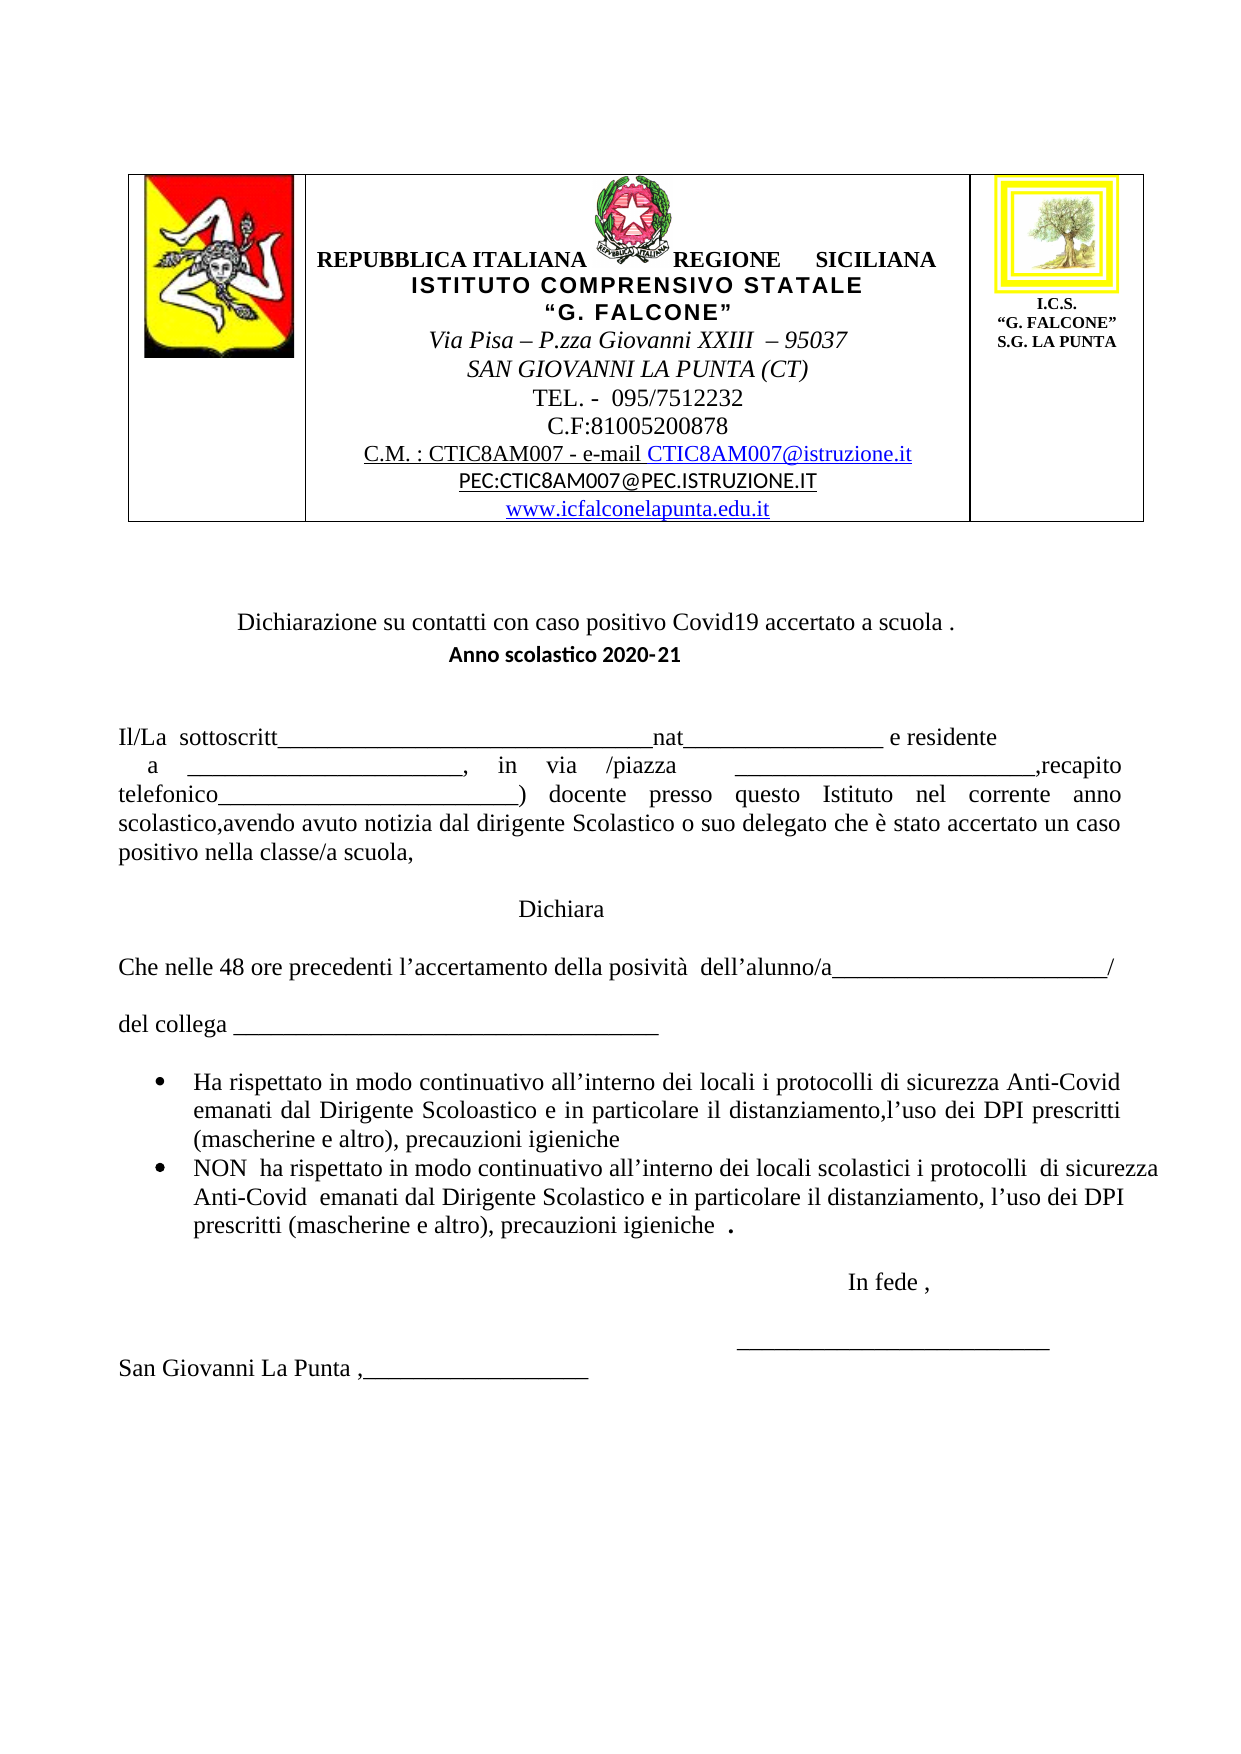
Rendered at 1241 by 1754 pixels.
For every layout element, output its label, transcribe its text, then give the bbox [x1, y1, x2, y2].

picture [592, 175, 673, 268]
list Ha rispettato in modo continuativo all’interno dei locali i protocolli di sicurezza Anti-Covid emanati dal Dirigente Scoloastico e in particolare il distanziamento,l’uso dei DPI prescritti (mascherine e altro), precauzioni igieniche ͏͏ [156, 1067, 1122, 1153]
text del collega __________________________________ [118, 1009, 1122, 1038]
text Che nelle 48 ore precedenti l’accertamento della posività dell’alunno/a______________________/ [118, 952, 1122, 980]
text San Giovanni La Punta ,__________________ [118, 1353, 1122, 1382]
text In fede , [118, 1267, 1122, 1296]
list NON ha rispettato in modo continuativo all’interno dei locali scolastici i protocolli di sicurezza Anti-Covid emanati dal Dirigente Scolastico e in particolare il distanziamento, l’uso dei DPI prescritti (mascherine e altro), precauzioni igieniche .͏ [156, 1153, 1181, 1239]
text Dichiara [118, 894, 1122, 923]
table_header I.C.S. “G. FALCONE” S.G. LA PUNTA [971, 175, 1143, 521]
picture [144, 175, 295, 358]
text a ______________________, in via /piazza ________________________,recapito telefonico________________________) docente presso questo Istituto nel corrente anno scolastico,avendo avuto notizia dal dirigente Scolastico o suo delegato che è stato accertato un caso positivo nella classe/a scuola, [118, 750, 1122, 865]
text Dichiarazione su contatti con caso positivo Covid19 accertato a scuola . [124, 607, 1122, 636]
table_header REPUBBLICA ITALIANA REGIONE SICILIANA ISTITUTO COMPRENSIVO STATALE “G. FALCONE” Via Pisa – P.zza Giovanni XXIII – 95037 SAN GIOVANNI LA PUNTA (CT) TEL. - 095/7512232 C.F:81005200878 C.M. : CTIC8AM007 - e-mail CTIC8AM007@istruzione.it PEC:CTIC8AM007@PEC.ISTRUZIONE.IT www.icfalconelapunta.edu.it [306, 175, 969, 521]
table_header [129, 175, 305, 521]
text Anno scolastico 2020-21 [124, 640, 1122, 668]
text Il/La sottoscritt______________________________nat________________ e residente [118, 722, 1122, 750]
text _________________________ [118, 1324, 1122, 1353]
picture [994, 175, 1120, 294]
